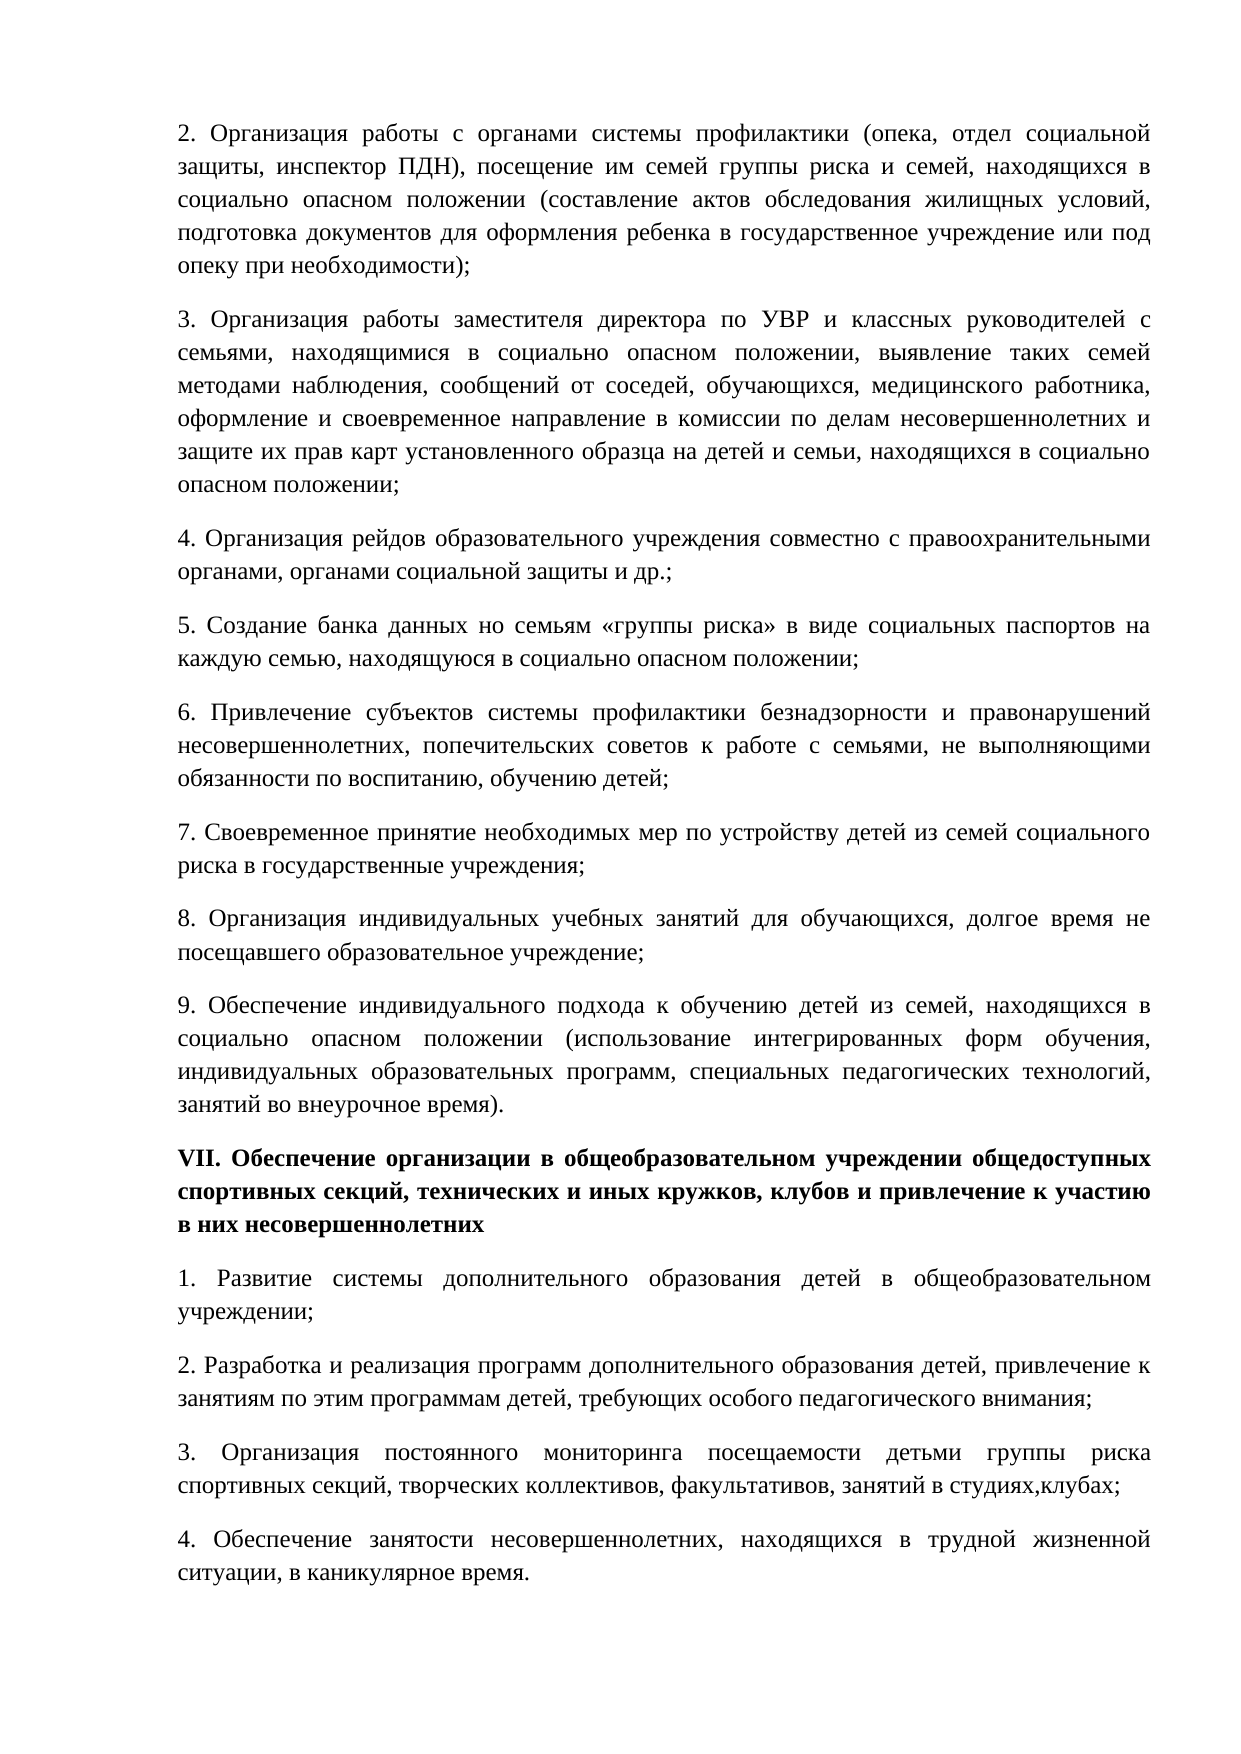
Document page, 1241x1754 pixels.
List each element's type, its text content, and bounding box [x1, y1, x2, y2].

text 5. Создание банка данных но семьям «группы риска» в виде социальных паспортов на каждую семью, находящуюся в социально опасном положении; [177, 610, 1152, 672]
text 1. Развитие системы дополнительного образования детей в общеобразовательном учреждении; [177, 1263, 1152, 1325]
text 4. Обеспечение занятости несовершеннолетних, находящихся в трудной жизненной ситуации, в каникулярное время. [177, 1524, 1152, 1586]
text 6. Привлечение субъектов системы профилактики безнадзорности и правонарушений несовершеннолетних, попечительских советов к работе с семьями, не выполняющими обязанности по воспитанию, обучению детей; [177, 697, 1152, 792]
text 4. Организация рейдов образовательного учреждения совместно с правоохранительными органами, органами социальной защиты и др.; [177, 523, 1152, 585]
text 2. Организация работы с органами системы профилактики (опека, отдел социальной защиты, инспектор ПДН), посещение им семей группы риска и семей, находящихся в социально опасном положении (составление актов обследования жилищных условий, подготовка документов для оформления ребенка в государственное учреждение или под опеку при необходимости); [177, 118, 1152, 279]
text 7. Своевременное принятие необходимых мер по устройству детей из семей социального риска в государственные учреждения; [177, 817, 1152, 878]
text 9. Обеспечение индивидуального подхода к обучению детей из семей, находящихся в социально опасном положении (использование интегрированных форм обучения, индивидуальных образовательных программ, специальных педагогических технологий, занятий во внеурочное время). [177, 990, 1152, 1118]
text 2. Разработка и реализация программ дополнительного образования детей, привлечение к занятиям по этим программам детей, требующих особого педагогического внимания; [177, 1350, 1152, 1412]
text 8. Организация индивидуальных учебных занятий для обучающихся, долгое время не посещавшего образовательное учреждение; [177, 903, 1152, 965]
text 3. Организация постоянного мониторинга посещаемости детьми группы риска спортивных секций, творческих коллективов, факультативов, занятий в студиях,клубах; [177, 1437, 1152, 1499]
text VII. Обеспечение организации в общеобразовательном учреждении общедоступных спортивных секций, технических и иных кружков, клубов и привлечение к участию в них несовершеннолетних [177, 1143, 1152, 1238]
text 3. Организация работы заместителя директора по УВР и классных руководителей с семьями, находящимися в социально опасном положении, выявление таких семей методами наблюдения, сообщений от соседей, обучающихся, медицинского работника, оформление и своевременное направление в комиссии по делам несовершеннолетних и защите их прав карт установленного образца на детей и семьи, находящихся в социально опасном положении; [177, 304, 1152, 498]
